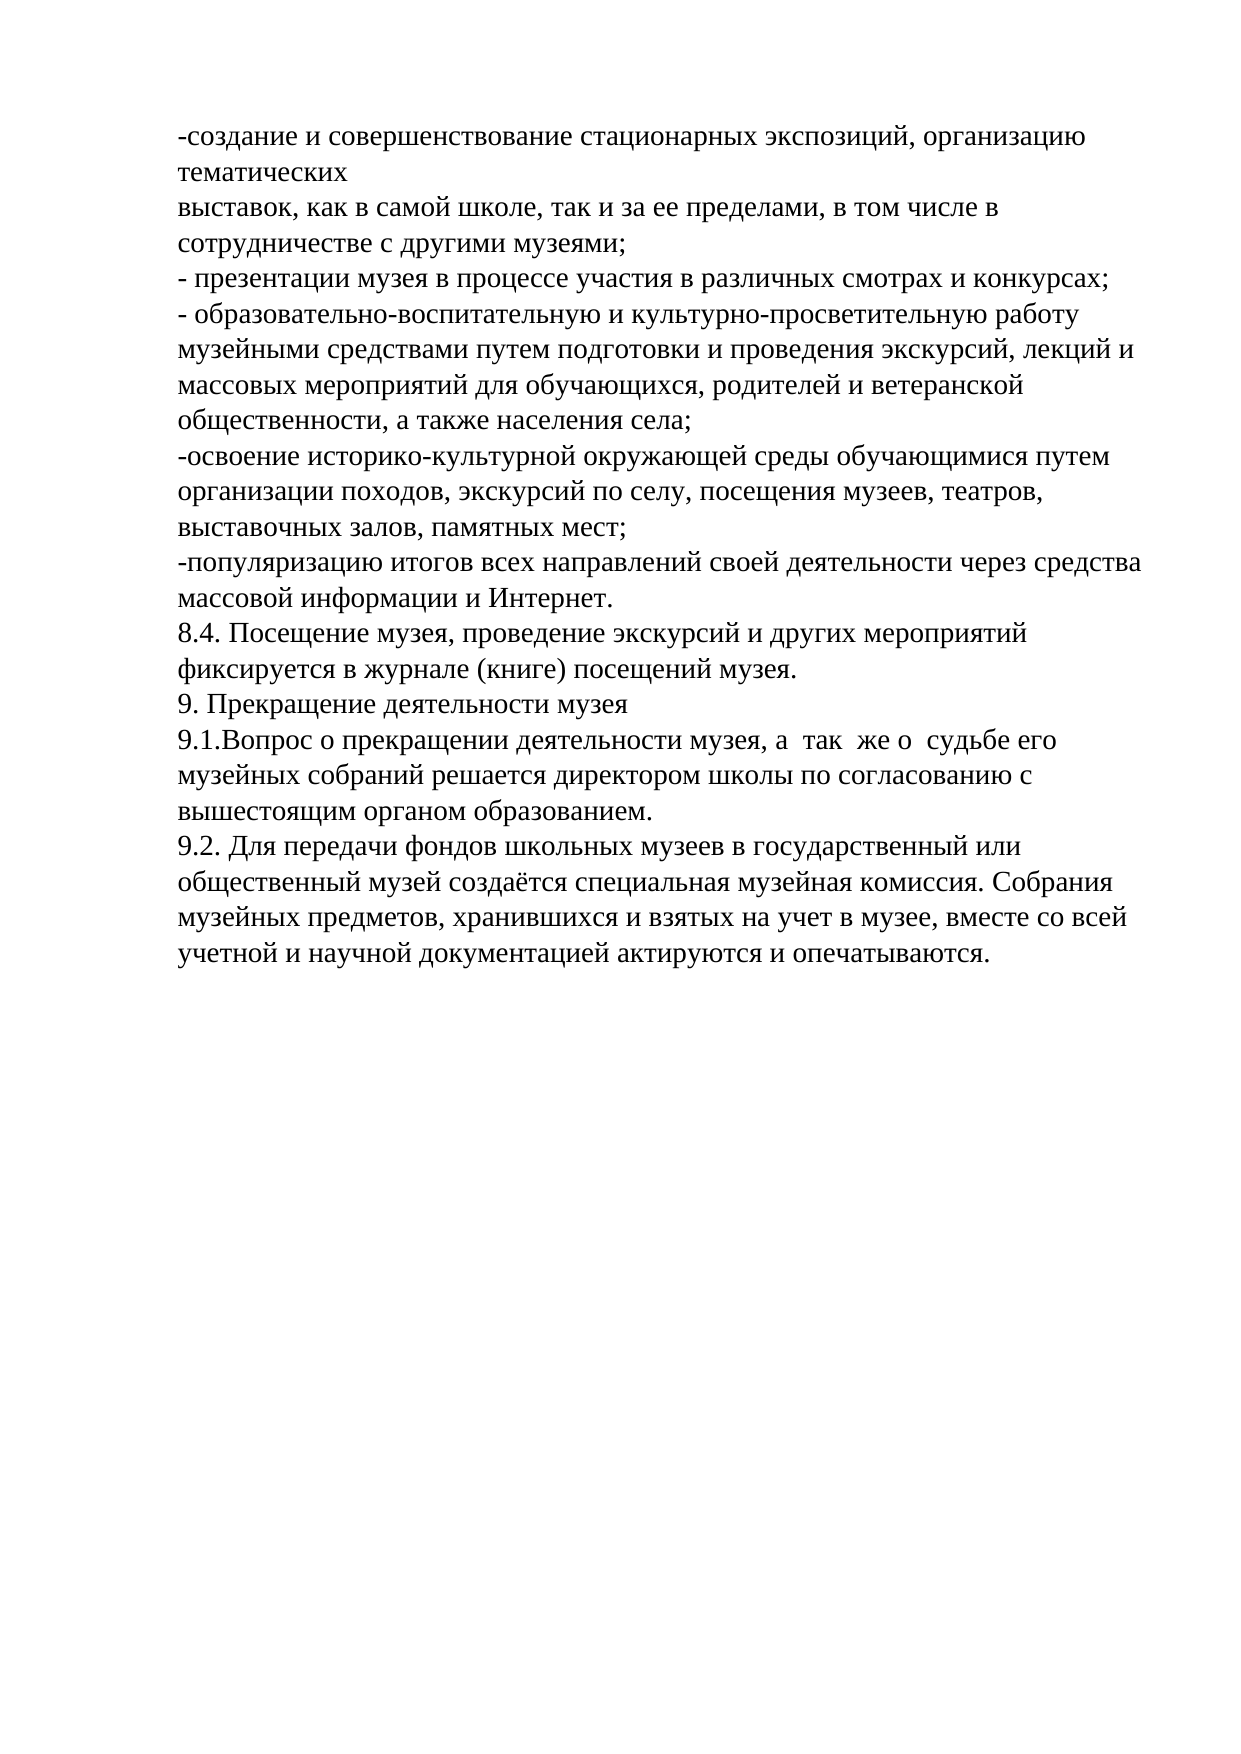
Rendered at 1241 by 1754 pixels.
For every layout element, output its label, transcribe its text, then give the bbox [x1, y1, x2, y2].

text -популяризацию итогов всех направлений своей деятельности через средства массовой информации и Интернет. [177, 544, 1152, 613]
text -создание и совершенствование стационарных экспозиций, организацию тематических [177, 118, 1152, 187]
text 9.2. Для передачи фондов школьных музеев в государственный или общественный музей создаётся специальная музейная комиссия. Собрания музейных предметов, хранившихся и взятых на учет в музее, вместе со всей учетной и научной документацией актируются и опечатываются. [177, 828, 1152, 969]
text -освоение историко-культурной окружающей среды обучающимися путем организации походов, экскурсий по селу, посещения музеев, театров, выставочных залов, памятных мест; [177, 438, 1152, 542]
text - презентации музея в процессе участия в различных смотрах и конкурсах; [177, 260, 1152, 294]
text - образовательно-воспитательную и культурно-просветительную работу музейными средствами путем подготовки и проведения экскурсий, лекций и массовых мероприятий для обучающихся, родителей и ветеранской общественности, а также населения села; [177, 296, 1152, 436]
text 8.4. Посещение музея, проведение экскурсий и других мероприятий фиксируется в журнале (книге) посещений музея. [177, 615, 1152, 684]
text выставок, как в самой школе, так и за ее пределами, в том числе в сотрудничестве с другими музеями; [177, 189, 1152, 258]
text 9. Прекращение деятельности музея [177, 686, 1152, 720]
text 9.1.Вопрос о прекращении деятельности музея, а так же о судьбе его музейных собраний решается директором школы по согласованию с вышестоящим органом образованием. [177, 722, 1152, 827]
